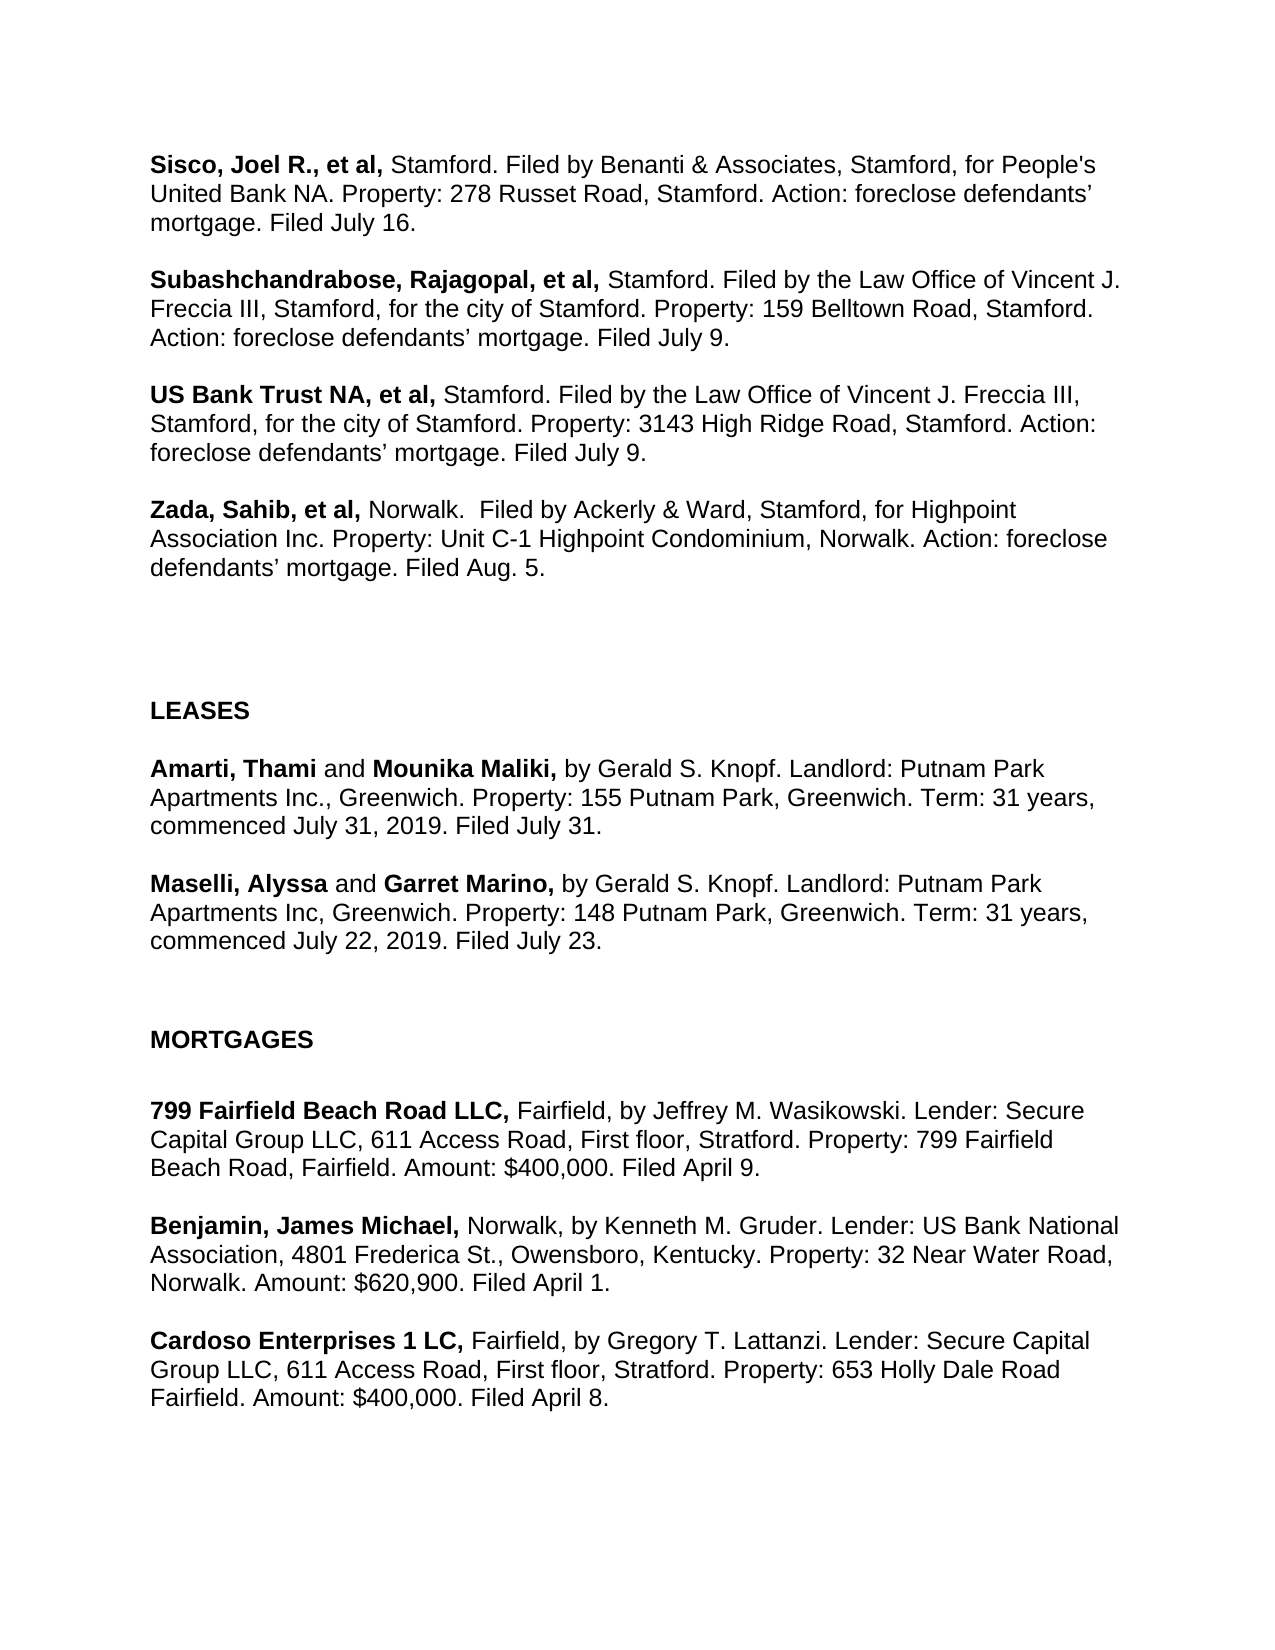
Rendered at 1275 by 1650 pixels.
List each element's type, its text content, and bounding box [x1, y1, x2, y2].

text 799 Fairfield Beach Road LLC, Fairfield, by Jeffrey M. Wasikowski. Lender: Secure Capital Group LLC, 611 Access Road, First floor, Stratford. Property: 799 Fairfield Beach Road, Fairfield. Amount: $400,000. Filed April 9. [150, 1096, 1125, 1182]
text US Bank Trust NA, et al, Stamford. Filed by the Law Office of Vincent J. Freccia III, Stamford, for the city of Stamford. Property: 3143 High Ridge Road, Stamford. Action: foreclose defendants’ mortgage. Filed July 9. [150, 380, 1125, 466]
text Zada, Sahib, et al, Norwalk. Filed by Ackerly & Ward, Stamford, for Highpoint Association Inc. Property: Unit C-1 Highpoint Condominium, Norwalk. Action: foreclose defendants’ mortgage. Filed Aug. 5. [150, 495, 1125, 581]
text MORTGAGES [150, 1025, 1125, 1054]
text Subashchandrabose, Rajagopal, et al, Stamford. Filed by the Law Office of Vincent J. Freccia III, Stamford, for the city of Stamford. Property: 159 Belltown Road, Stamford. Action: foreclose defendants’ mortgage. Filed July 9. [150, 265, 1125, 351]
text Maselli, Alyssa and Garret Marino, by Gerald S. Knopf. Landlord: Putnam Park Apartments Inc, Greenwich. Property: 148 Putnam Park, Greenwich. Term: 31 years, commenced July 22, 2019. Filed July 23. [150, 869, 1125, 955]
text Cardoso Enterprises 1 LC, Fairfield, by Gregory T. Lattanzi. Lender: Secure Capital Group LLC, 611 Access Road, First floor, Stratford. Property: 653 Holly Dale Road Fairfield. Amount: $400,000. Filed April 8. [150, 1326, 1125, 1412]
text Amarti, Thami and Mounika Maliki, by Gerald S. Knopf. Landlord: Putnam Park Apartments Inc., Greenwich. Property: 155 Putnam Park, Greenwich. Term: 31 years, commenced July 31, 2019. Filed July 31. [150, 754, 1125, 840]
text Benjamin, James Michael, Norwalk, by Kenneth M. Gruder. Lender: US Bank National Association, 4801 Frederica St., Owensboro, Kentucky. Property: 32 Near Water Road, Norwalk. Amount: $620,900. Filed April 1. [150, 1211, 1125, 1297]
text LEASES [150, 696, 1125, 725]
text Sisco, Joel R., et al, Stamford. Filed by Benanti & Associates, Stamford, for People's United Bank NA. Property: 278 Russet Road, Stamford. Action: foreclose defendants’ mortgage. Filed July 16. [150, 150, 1125, 236]
